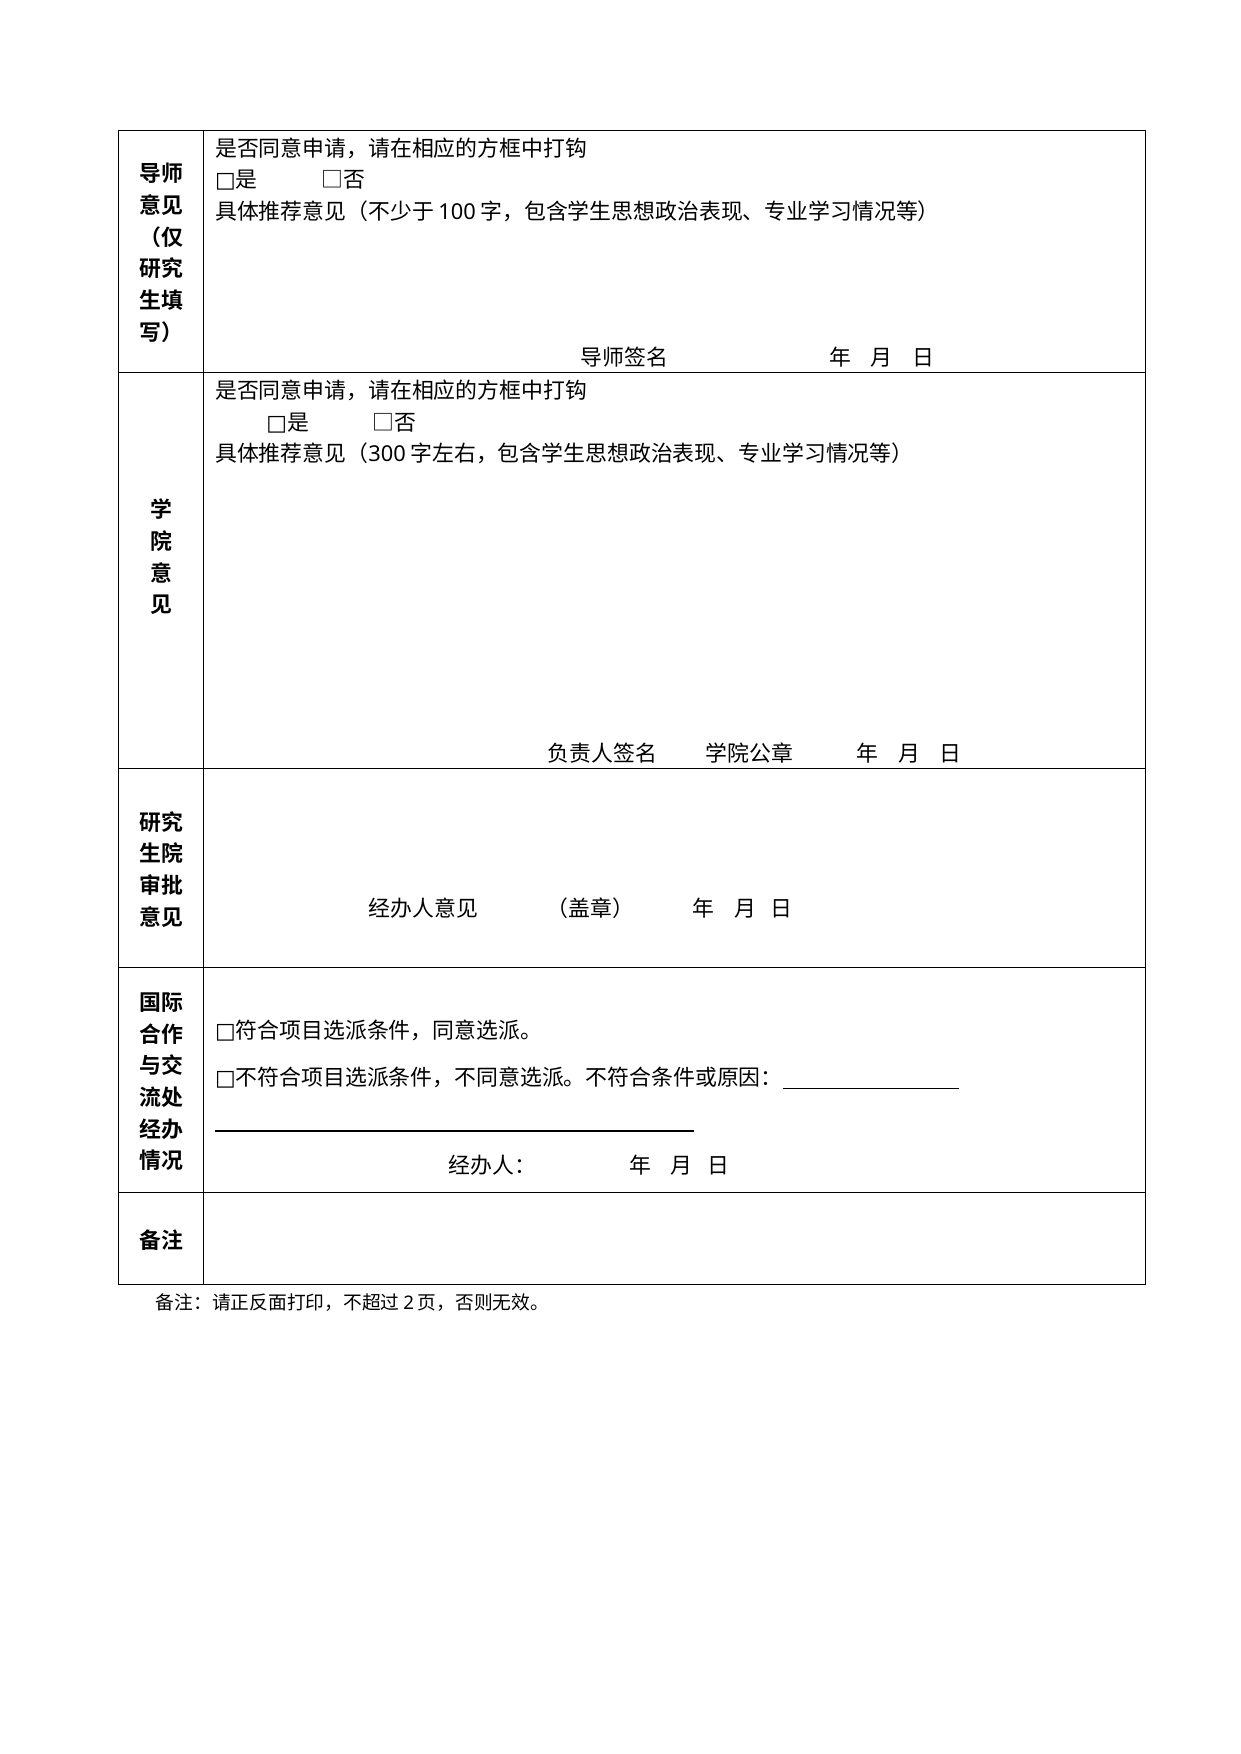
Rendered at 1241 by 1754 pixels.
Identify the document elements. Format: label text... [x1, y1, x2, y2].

text 备注：请正反面打印，不超过2页，否则无效。 [118, 1285, 1122, 1317]
table_cell 经办人意见 （盖章） 年 月 日 [204, 769, 1145, 967]
table_cell 是否同意申请，请在相应的方框中打钩 □是 □否 具体推荐意见（300字左右，包含学生思想政治表现、专业学习情况等） 负责人签名 学院公章 年 月 日 [204, 373, 1145, 768]
table_cell [204, 1193, 1145, 1284]
table_cell 备注 [119, 1193, 203, 1284]
table_cell 国际合作与交流处经办情况 [119, 968, 203, 1192]
table_cell 是否同意申请，请在相应的方框中打钩 □是 □否 具体推荐意见（不少于100字，包含学生思想政治表现、专业学习情况等） 导师签名 年 月 日 [204, 131, 1145, 372]
table_cell □符合项目选派条件，同意选派。 □不符合项目选派条件，不同意选派。不符合条件或原因： 经办人： 年 月 日 [204, 968, 1145, 1192]
table_cell 学 院 意 见 [119, 373, 203, 768]
table_cell 导师意见 （仅研究生填写） [119, 131, 203, 372]
table_cell 研究生院审批意见 [119, 769, 203, 967]
